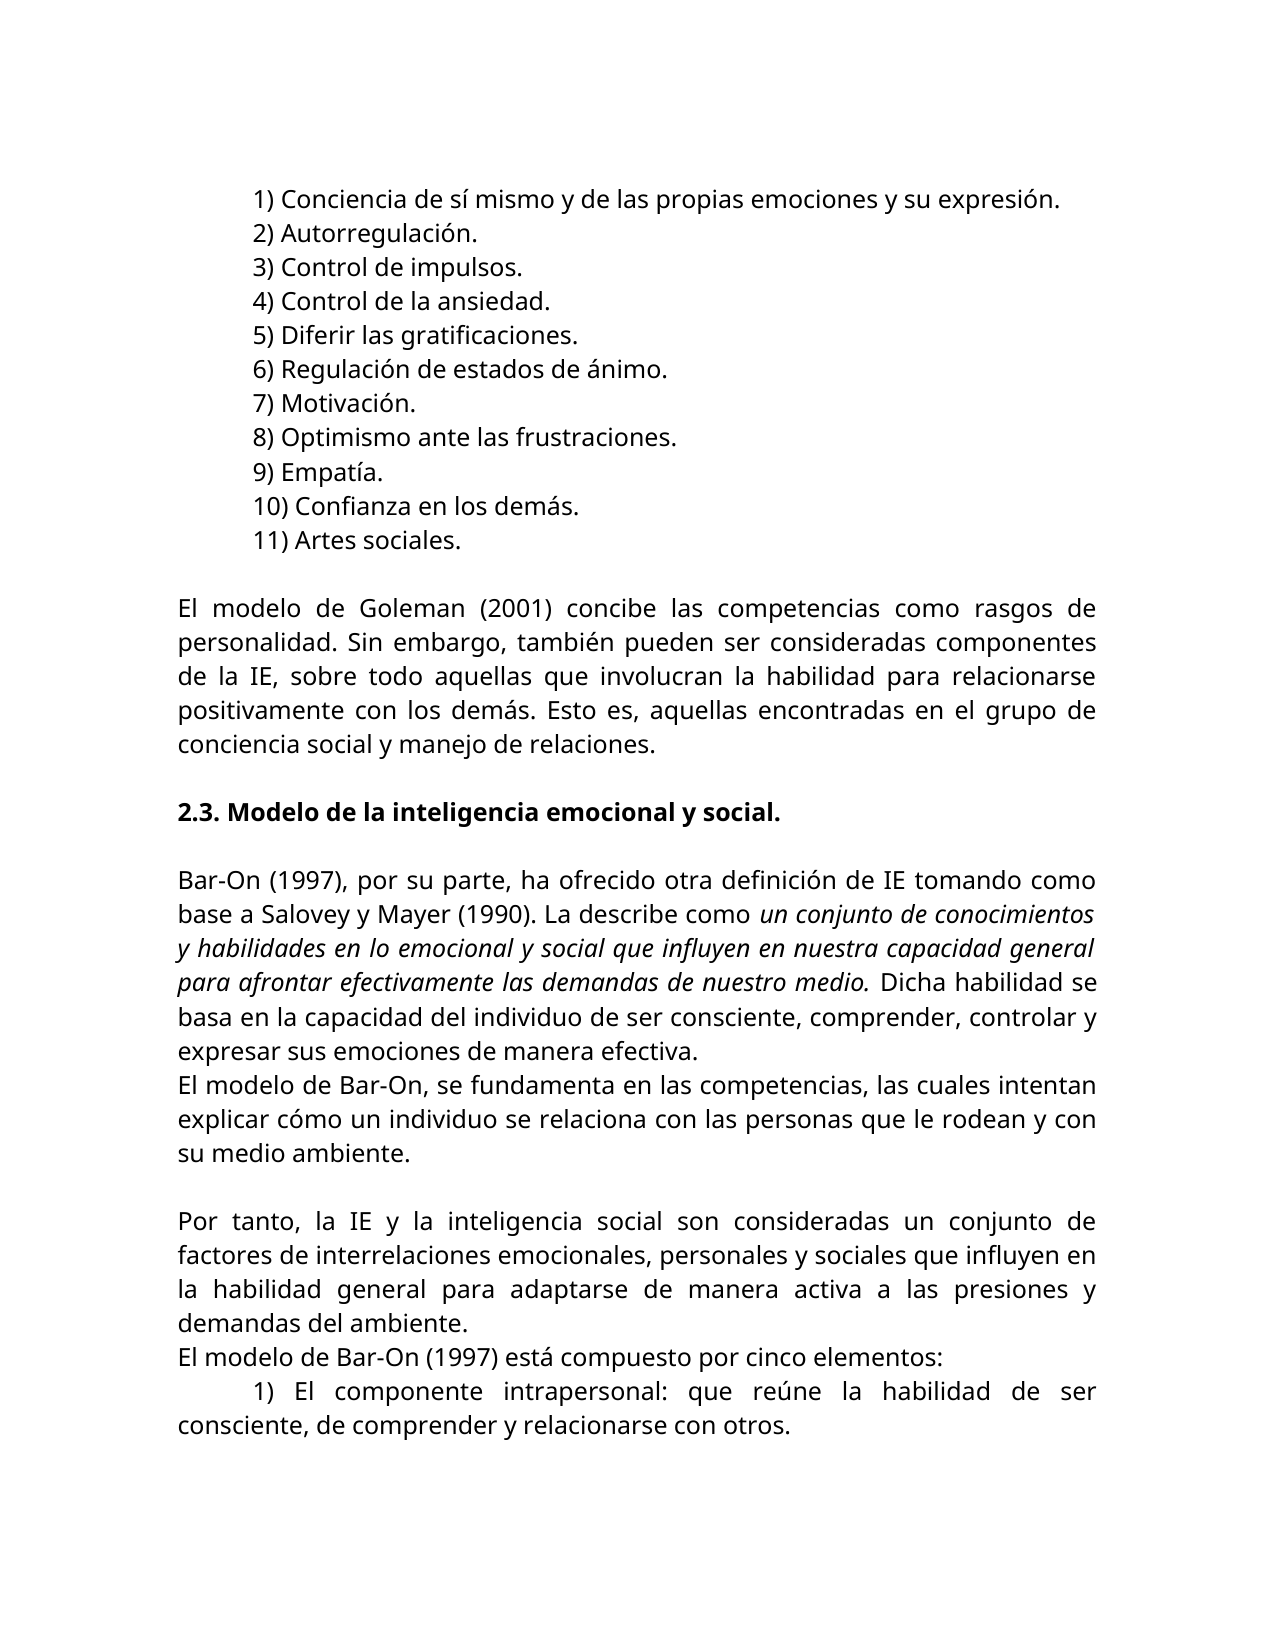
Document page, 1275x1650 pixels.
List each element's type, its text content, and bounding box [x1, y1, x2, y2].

text Bar-On (1997), por su parte, ha ofrecido otra definición de IE tomando como base a Salovey y Mayer (1990). La describe como un conjunto de conocimientos y habilidades en lo emocional y social que influyen en nuestra capacidad general para afrontar efectivamente las demandas de nuestro medio. Dicha habilidad se basa en la capacidad del individuo de ser consciente, comprender, controlar y expresar sus emociones de manera efectiva. [177, 863, 1098, 1067]
text 9) Empatía. [252, 454, 1098, 488]
text 11) Artes sociales. [252, 522, 1098, 556]
text Por tanto, la IE y la inteligencia social son consideradas un conjunto de factores de interrelaciones emocionales, personales y sociales que influyen en la habilidad general para adaptarse de manera activa a las presiones y demandas del ambiente. [177, 1203, 1098, 1340]
text 2) Autorregulación. [177, 216, 1098, 250]
text 1) El componente intrapersonal: que reúne la habilidad de ser consciente, de comprender y relacionarse con otros. [177, 1374, 1098, 1442]
text 7) Motivación. [252, 386, 1098, 420]
text El modelo de Bar-On (1997) está compuesto por cinco elementos: [177, 1340, 1098, 1374]
text 3) Control de impulsos. [252, 250, 1098, 284]
text 8) Optimismo ante las frustraciones. [252, 420, 1098, 454]
text El modelo de Bar-On, se fundamenta en las competencias, las cuales intentan explicar cómo un individuo se relaciona con las personas que le rodean y con su medio ambiente. [177, 1067, 1098, 1169]
text 4) Control de la ansiedad. [252, 284, 1098, 318]
text 2.3. Modelo de la inteligencia emocional y social. [177, 795, 1098, 829]
text 6) Regulación de estados de ánimo. [252, 352, 1098, 386]
text 10) Confianza en los demás. [252, 488, 1098, 522]
text 1) Conciencia de sí mismo y de las propias emociones y su expresión. [177, 182, 1098, 216]
text 5) Diferir las gratificaciones. [252, 318, 1098, 352]
text El modelo de Goleman (2001) concibe las competencias como rasgos de personalidad. Sin embargo, también pueden ser consideradas componentes de la IE, sobre todo aquellas que involucran la habilidad para relacionarse positivamente con los demás. Esto es, aquellas encontradas en el grupo de conciencia social y manejo de relaciones. [177, 590, 1098, 761]
